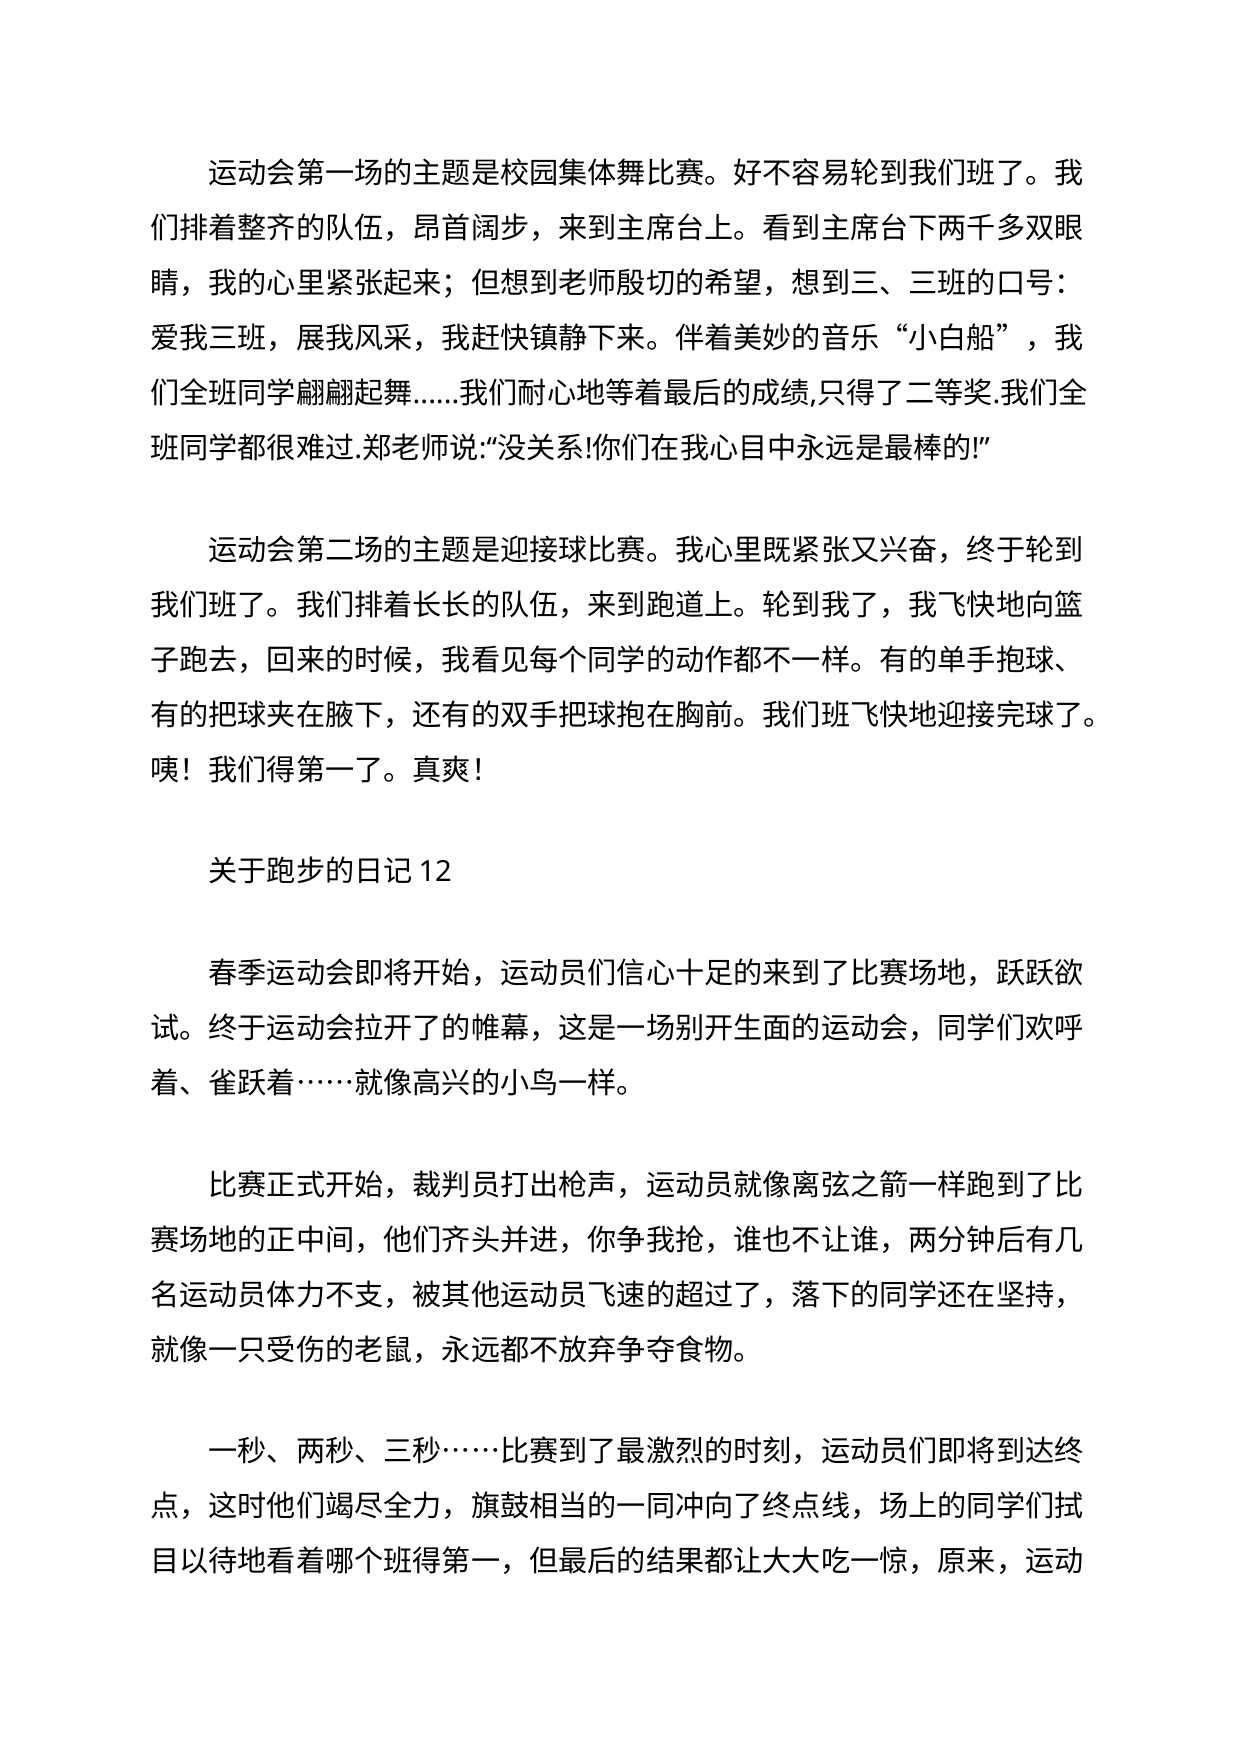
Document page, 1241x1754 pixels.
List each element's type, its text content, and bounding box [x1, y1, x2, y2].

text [150, 1428, 1090, 1580]
text 关于跑步的日记12 [150, 848, 1090, 890]
text 运动会第一场的主题是校园集体舞比赛。好不容易轮到我们班了。我们排着整齐的队伍，昂首阔步，来到主席台上。看到主席台下两千多双眼睛，我的心里紧张起来；但想到老师殷切的希望，想到三、三班的口号：爱我三班，展我风采，我赶快镇静下来。伴着美妙的音乐“小白船”，我们全班同学翩翩起舞......我们耐心地等着最后的成绩,只得了二等奖.我们全班同学都很难过.郑老师说:“没关系!你们在我心目中永远是最棒的!” [150, 150, 1090, 467]
text 比赛正式开始，裁判员打出枪声，运动员就像离弦之箭一样跑到了比赛场地的正中间，他们齐头并进，你争我抢，谁也不让谁，两分钟后有几名运动员体力不支，被其他运动员飞速的超过了，落下的同学还在坚持，就像一只受伤的老鼠，永远都不放弃争夺食物。 [150, 1161, 1090, 1368]
text 春季运动会即将开始，运动员们信心十足的来到了比赛场地，跃跃欲试。终于运动会拉开了的帷幕，这是一场别开生面的运动会，同学们欢呼着、雀跃着……就像高兴的小鸟一样。 [150, 950, 1090, 1102]
text 运动会第二场的主题是迎接球比赛。我心里既紧张又兴奋，终于轮到我们班了。我们排着长长的队伍，来到跑道上。轮到我了，我飞快地向篮子跑去，回来的时候，我看见每个同学的动作都不一样。有的单手抱球、有的把球夹在腋下，还有的双手把球抱在胸前。我们班飞快地迎接完球了。咦！我们得第一了。真爽！ [150, 527, 1090, 788]
